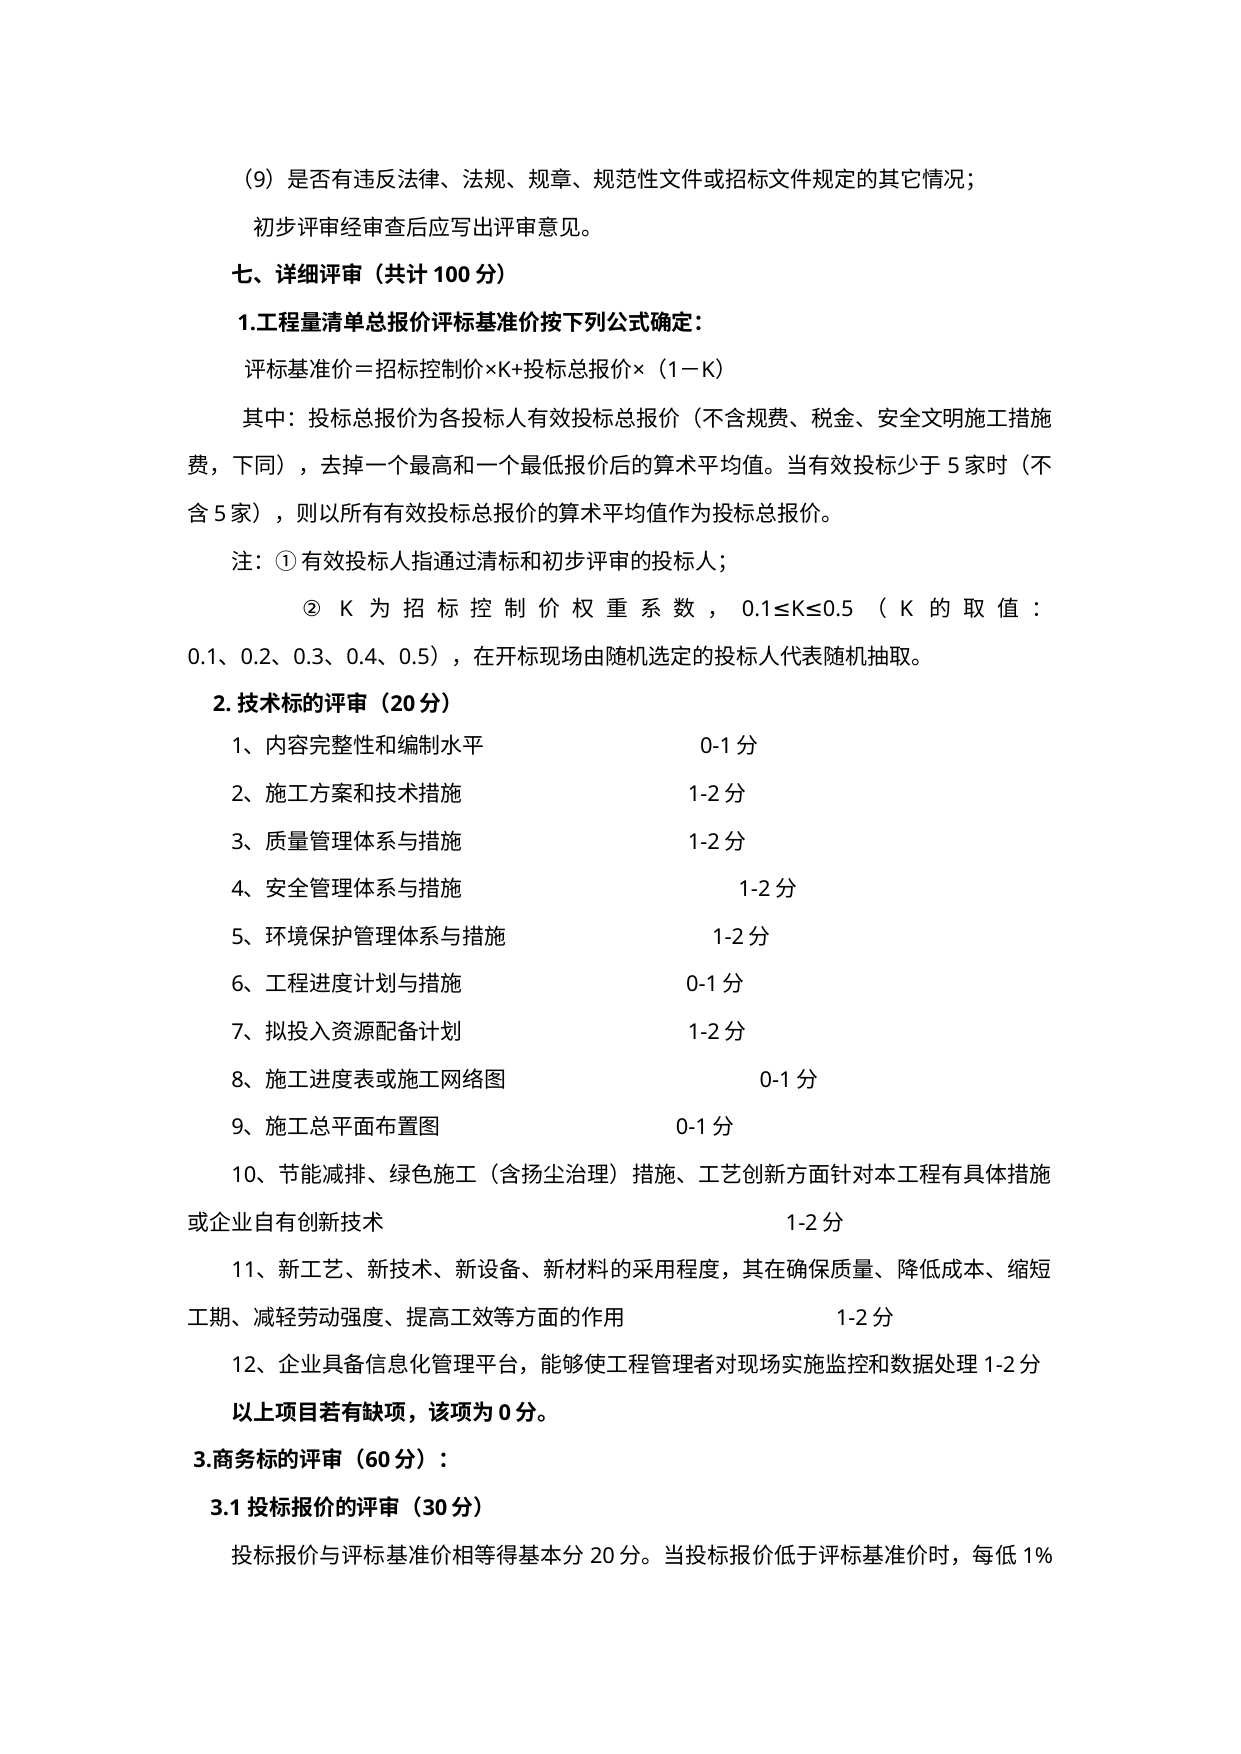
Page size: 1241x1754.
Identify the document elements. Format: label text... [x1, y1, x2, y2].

text 6、工程进度计划与措施 0-1分 [187, 966, 1053, 998]
text 8、施工进度表或施工网络图 0-1分 [187, 1062, 1053, 1093]
text 七、详细评审（共计100分） [187, 257, 1053, 289]
text 注：① 有效投标人指通过清标和初步评审的投标人； [187, 544, 1053, 575]
text 2、施工方案和技术措施 1-2分 [187, 776, 1053, 808]
text 7、拟投入资源配备计划 1-2分 [187, 1014, 1053, 1046]
text 12、企业具备信息化管理平台，能够使工程管理者对现场实施监控和数据处理 1-2分 [187, 1347, 1053, 1379]
text 2. 技术标的评审（20分） [187, 686, 1053, 718]
text 11、新工艺、新技术、新设备、新材料的采用程度，其在确保质量、降低成本、缩短工期、减轻劳动强度、提高工效等方面的作用 1-2分 [187, 1252, 1053, 1331]
text 5、环境保护管理体系与措施 1-2分 [187, 919, 1053, 951]
text ② K为招标控制价权重系数，0.1≤K≤0.5（K的取值：0.1、0.2、0.3、0.4、0.5），在开标现场由随机选定的投标人代表随机抽取。 [187, 591, 1053, 671]
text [187, 1538, 1053, 1569]
text 1.工程量清单总报价评标基准价按下列公式确定： [187, 305, 1053, 336]
text 1、内容完整性和编制水平 0-1分 [187, 728, 1053, 760]
text 9、施工总平面布置图 0-1分 [187, 1109, 1053, 1141]
text 3.1 投标报价的评审（30分） [187, 1490, 1053, 1522]
text （9）是否有违反法律、法规、规章、规范性文件或招标文件规定的其它情况； [187, 162, 1053, 194]
text 其中：投标总报价为各投标人有效投标总报价（不含规费、税金、安全文明施工措施费，下同），去掉一个最高和一个最低报价后的算术平均值。当有效投标少于5家时（不含5家），则以所有有效投标总报价的算术平均值作为投标总报价。 [187, 401, 1053, 528]
text 4、安全管理体系与措施 1-2分 [187, 871, 1053, 903]
text 3.商务标的评审（60分）： [187, 1442, 1053, 1474]
text 初步评审经审查后应写出评审意见。 [187, 209, 1053, 241]
text 10、节能减排、绿色施工（含扬尘治理）措施、工艺创新方面针对本工程有具体措施或企业自有创新技术 1-2分 [187, 1157, 1053, 1236]
text 3、质量管理体系与措施 1-2分 [187, 824, 1053, 855]
text 以上项目若有缺项，该项为0分。 [187, 1395, 1053, 1427]
text 评标基准价＝招标控制价×K+投标总报价×（1－K） [187, 352, 1053, 384]
